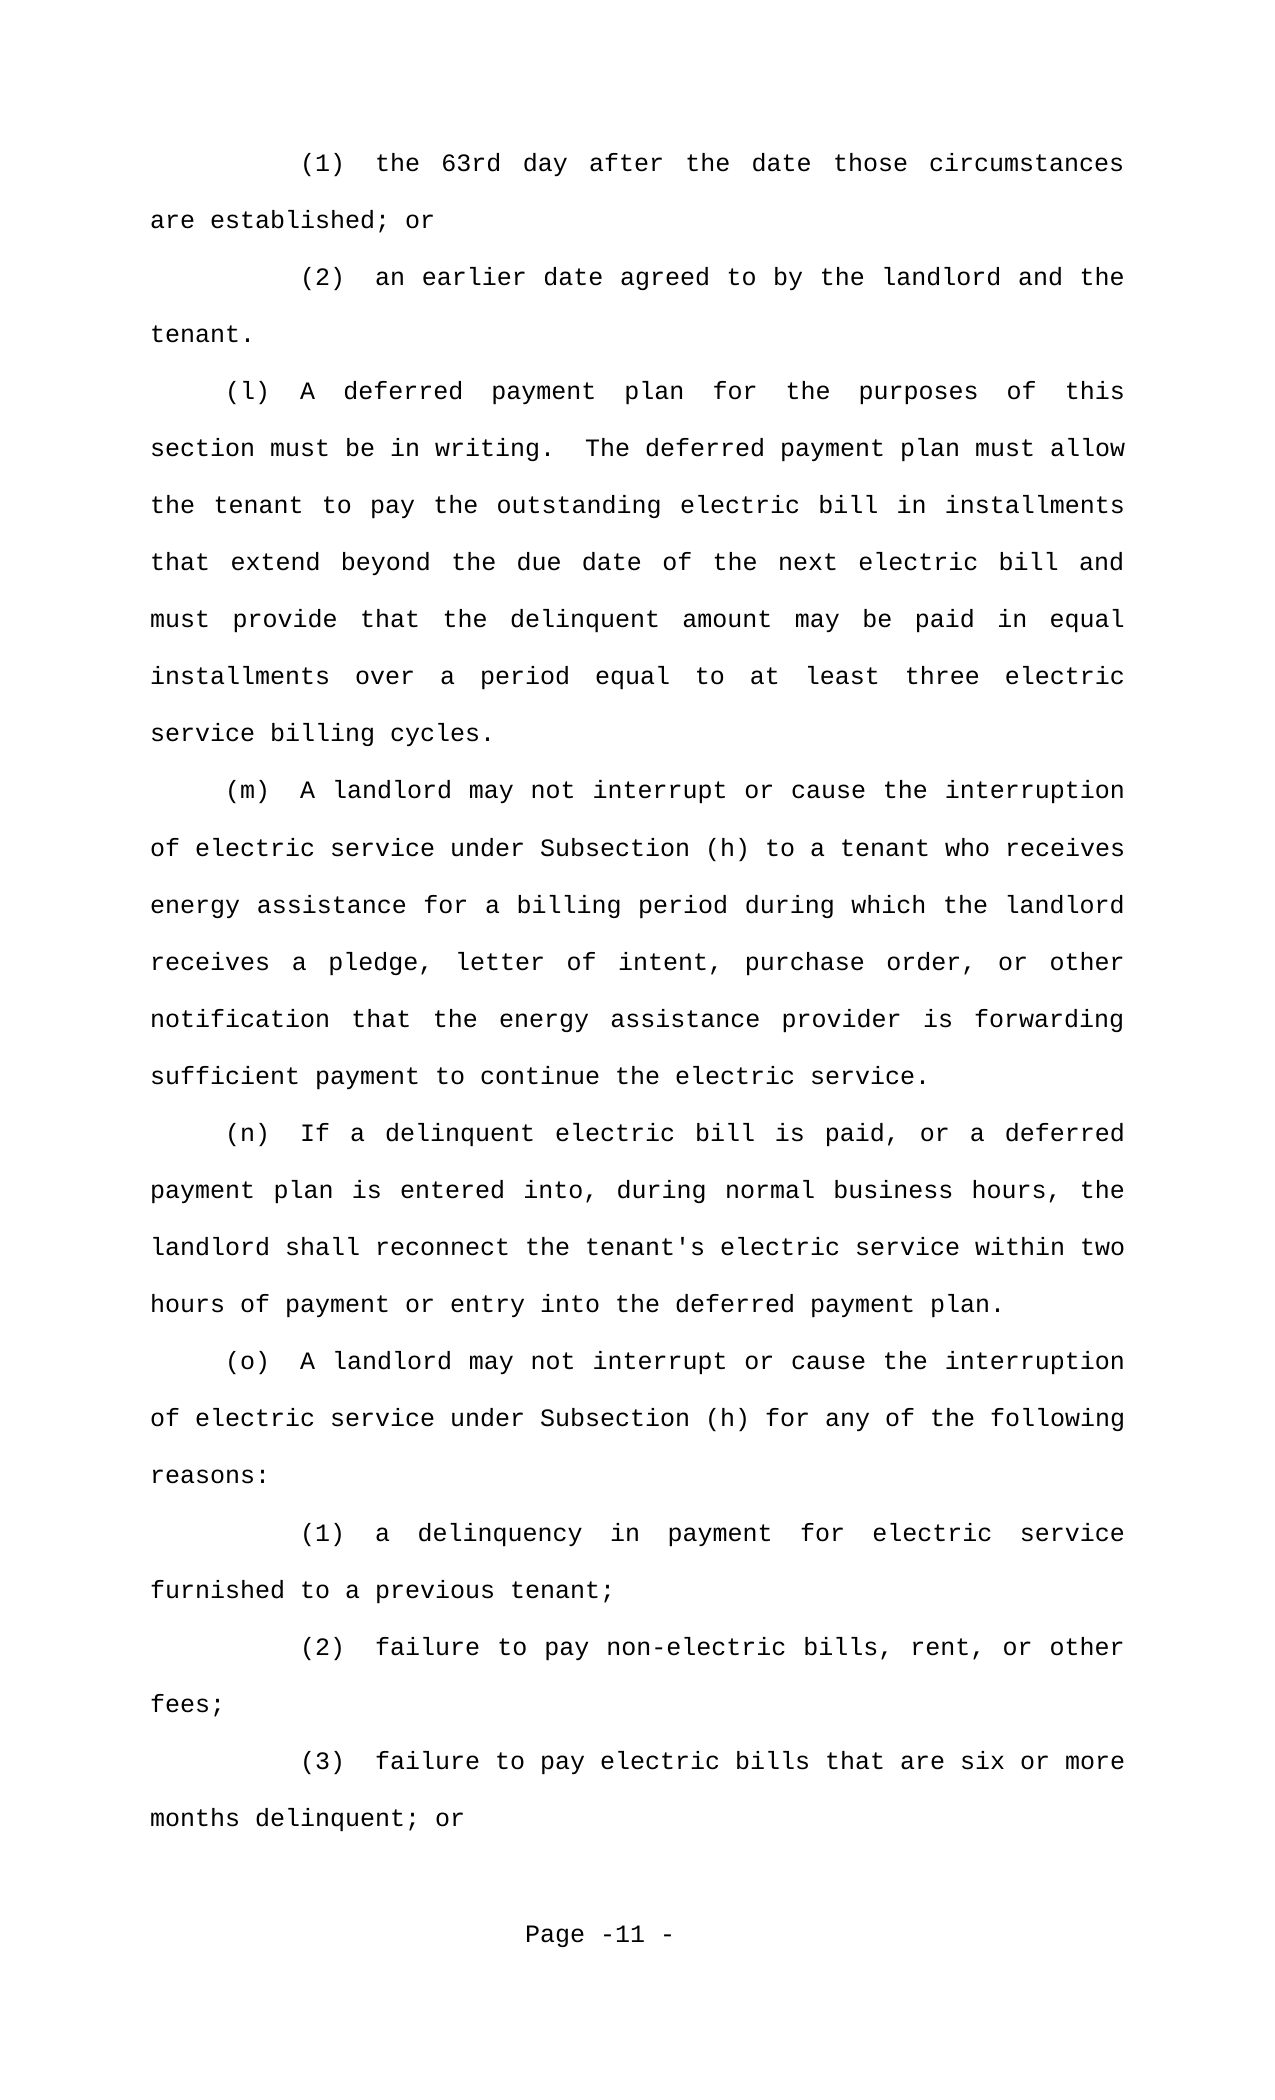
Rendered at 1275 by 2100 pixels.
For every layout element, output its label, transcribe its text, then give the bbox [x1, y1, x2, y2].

text (1) the 63rd day after the date those circumstances are established; or [150, 150, 1125, 236]
text (3) failure to pay electric bills that are six or more months delinquent; or [150, 1748, 1125, 1834]
text (m) A landlord may not interrupt or cause the interruption of electric service under Subsection (h) to a tenant who receives energy assistance for a billing period during which the landlord receives a pledge, letter of intent, purchase order, or other notification that the energy assistance provider is forwarding sufficient payment to continue the electric service. [150, 778, 1125, 1092]
text (o) A landlord may not interrupt or cause the interruption of electric service under Subsection (h) for any of the following reasons: [150, 1349, 1125, 1491]
text (n) If a delinquent electric bill is paid, or a deferred payment plan is entered into, during normal business hours, the landlord shall reconnect the tenant's electric service within two hours of payment or entry into the deferred payment plan. [150, 1120, 1125, 1320]
text (1) a delinquency in payment for electric service furnished to a previous tenant; [150, 1520, 1125, 1606]
text (l) A deferred payment plan for the purposes of this section must be in writing. The deferred payment plan must allow the tenant to pay the outstanding electric bill in installments that extend beyond the due date of the next electric bill and must provide that the delinquent amount may be paid in equal installments over a period equal to at least three electric service billing cycles. [150, 378, 1125, 749]
text (2) failure to pay non-electric bills, rent, or other fees; [150, 1634, 1125, 1720]
text (2) an earlier date agreed to by the landlord and the tenant. [150, 264, 1125, 350]
